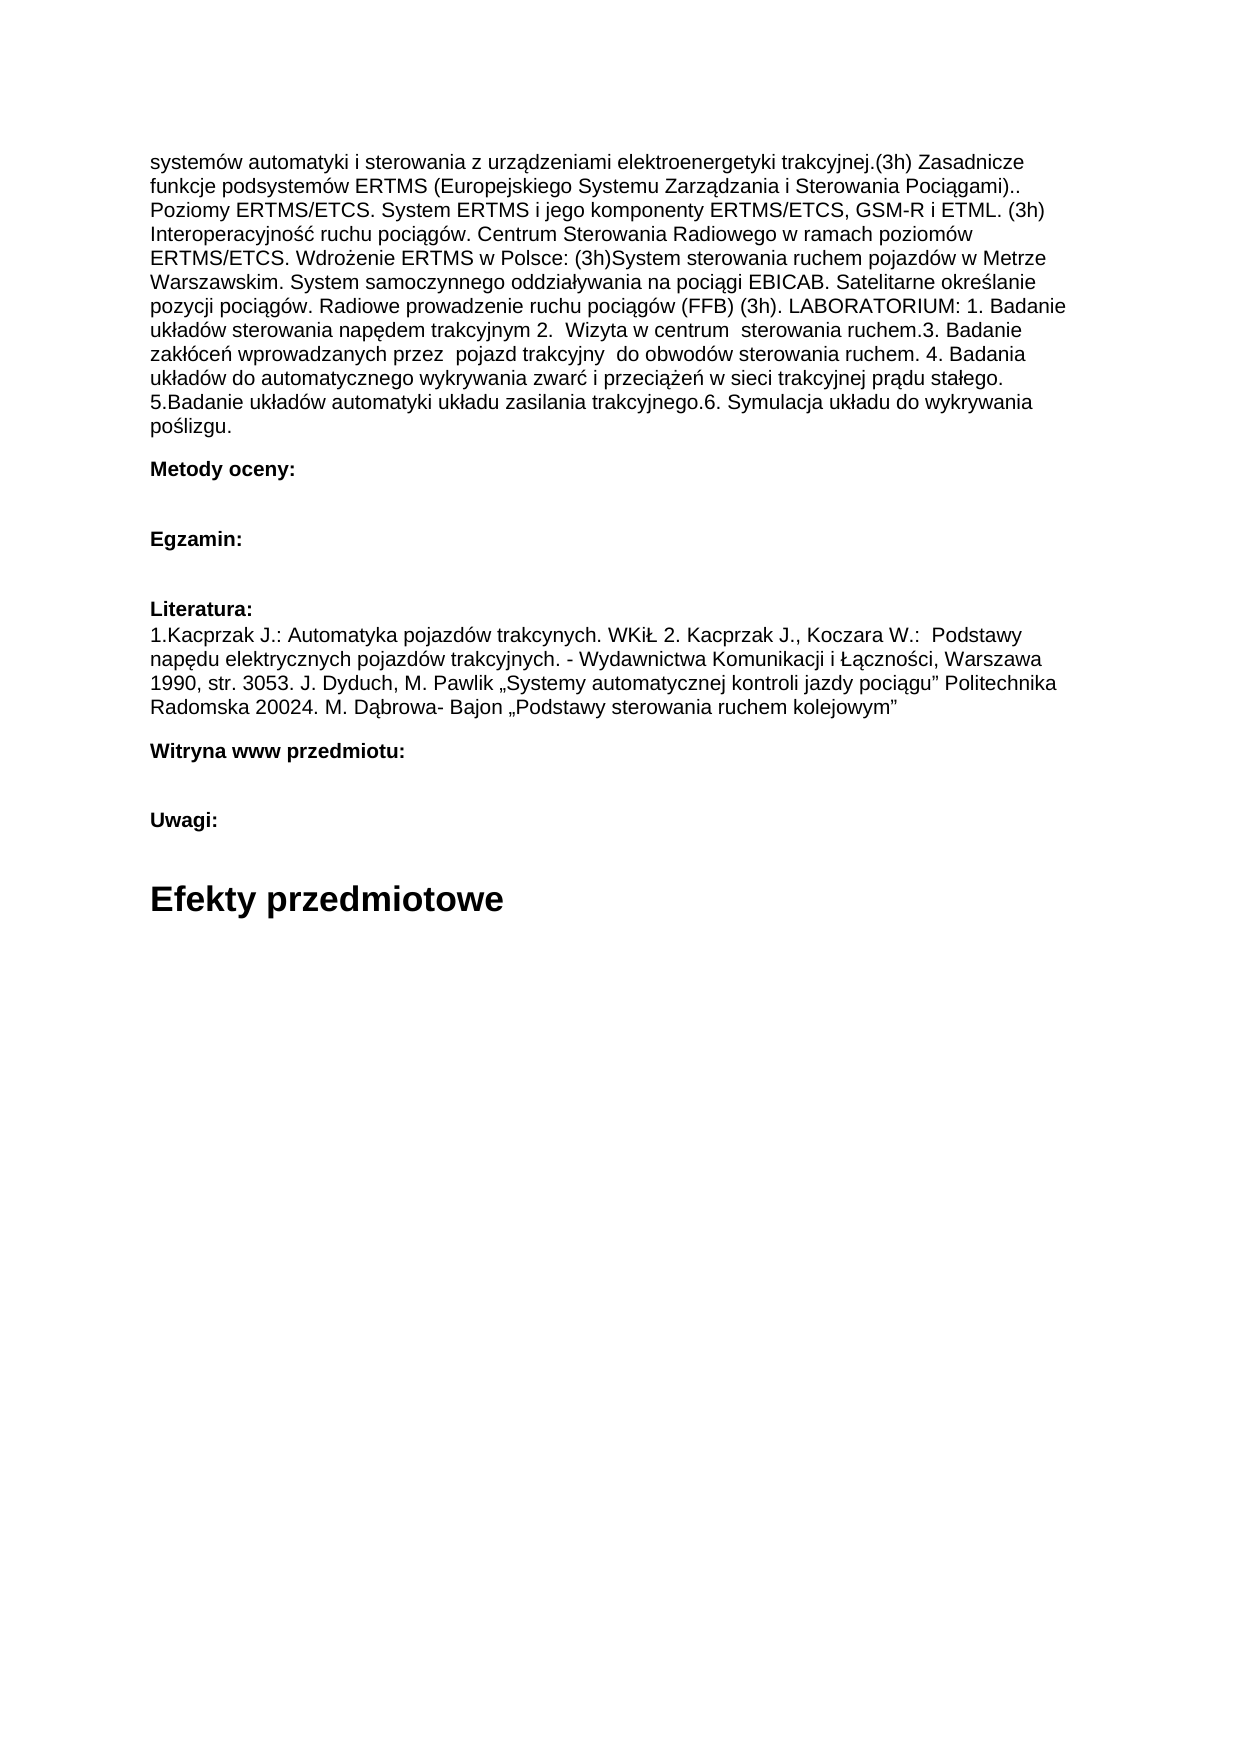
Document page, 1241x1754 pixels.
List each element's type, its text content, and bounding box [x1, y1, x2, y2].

text Metody oceny: [150, 457, 1090, 481]
text Literatura: [150, 597, 1090, 621]
text 1.Kacprzak J.: Automatyka pojazdów trakcynych. WKiŁ 2. Kacprzak J., Koczara W.: Podstawy napędu elektrycznych pojazdów trakcyjnych. - Wydawnictwa Komunikacji i Łączności, Warszawa 1990, str. 3053. J. Dyduch, M. Pawlik „Systemy automatycznej kontroli jazdy pociągu” Politechnika Radomska 20024. M. Dąbrowa- Bajon „Podstawy sterowania ruchem kolejowym” [150, 623, 1090, 719]
subtitle Efekty przedmiotowe [150, 878, 1090, 919]
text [150, 150, 1090, 437]
text Uwagi: [150, 808, 1090, 832]
text Egzamin: [150, 527, 1090, 551]
text Witryna www przedmiotu: [150, 738, 1090, 762]
